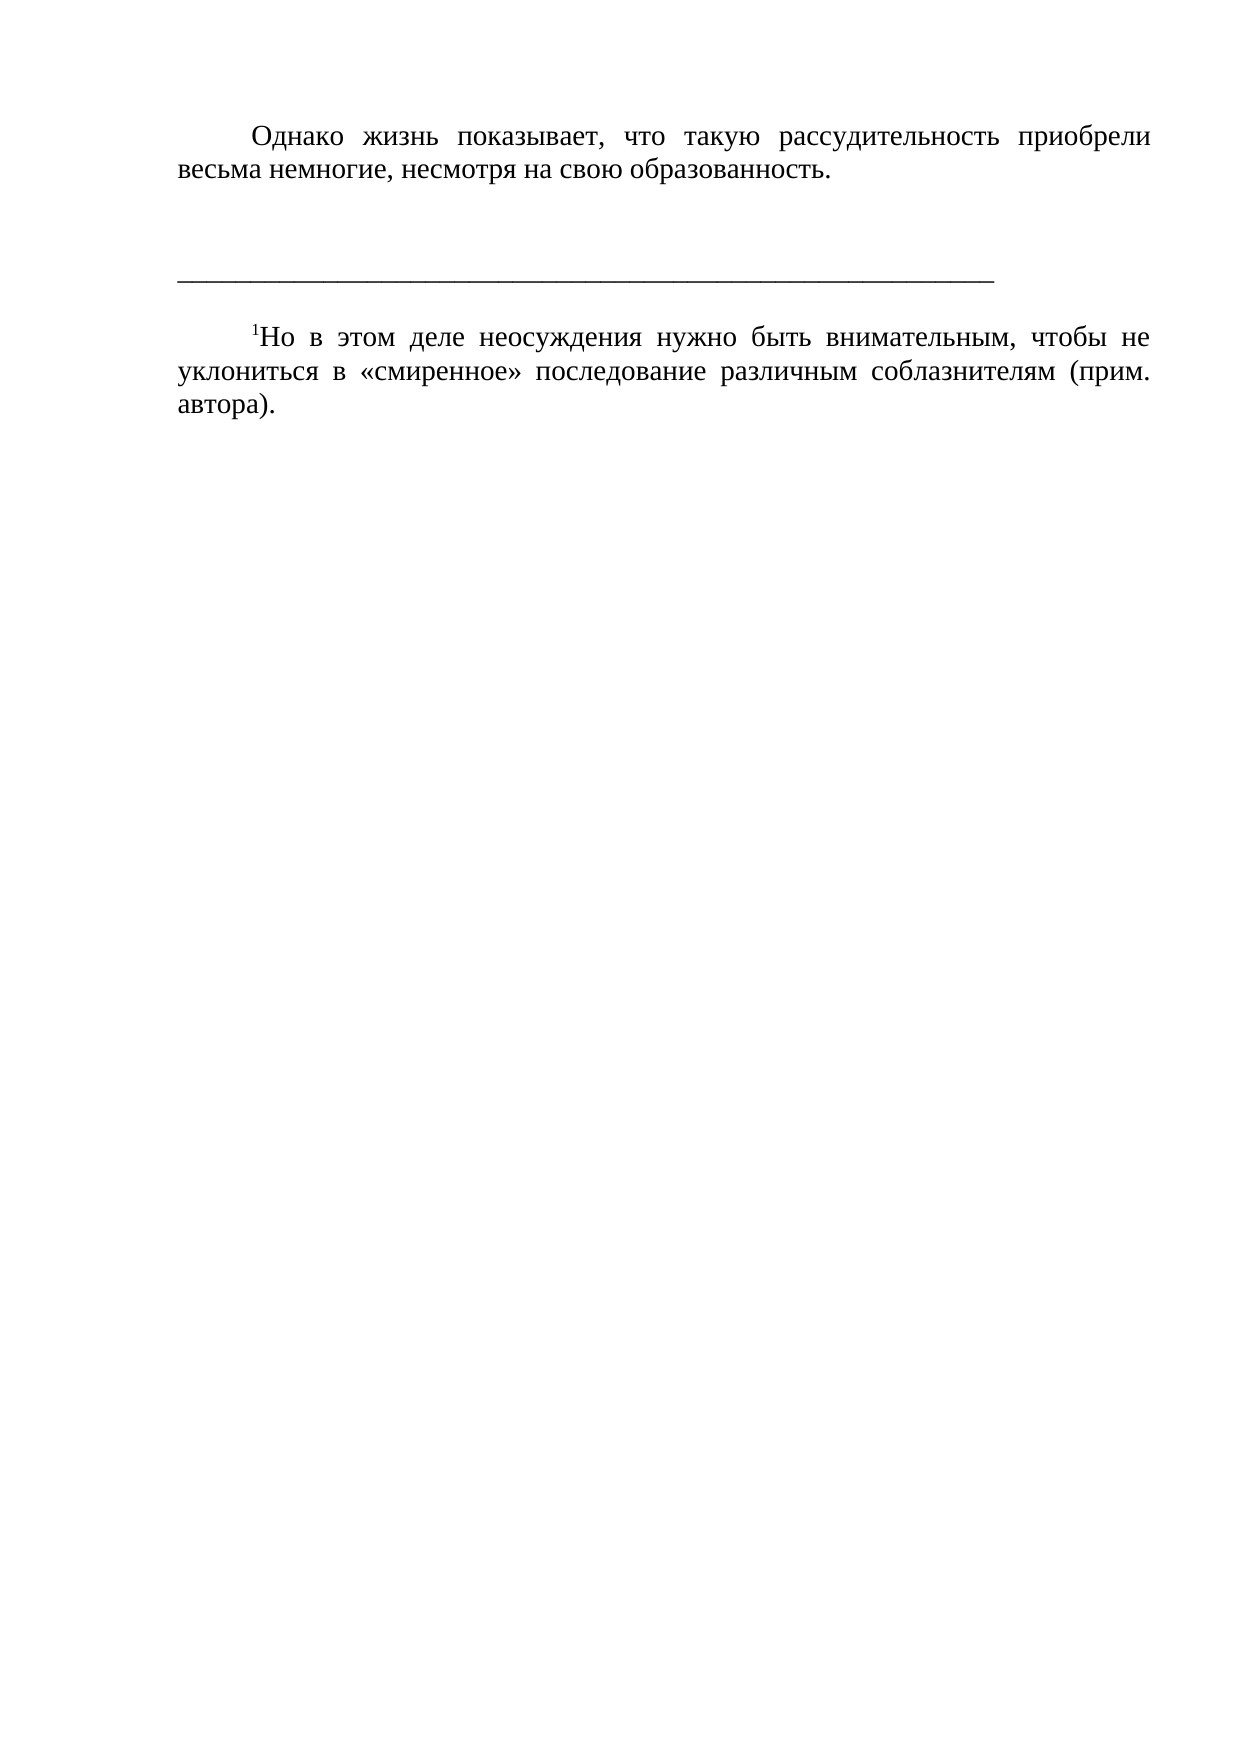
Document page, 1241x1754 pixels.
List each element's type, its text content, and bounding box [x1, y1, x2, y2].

text Однако жизнь показывает, что такую рассудительность приобрели весьма немногие, несмотря на свою образованность. [177, 118, 1152, 185]
text 1Но в этом деле неосуждения нужно быть внимательным, чтобы не уклониться в «смиренное» последование различным соблазнителям (прим. автора). [177, 319, 1152, 420]
text ________________________________________________________ [177, 252, 1152, 286]
